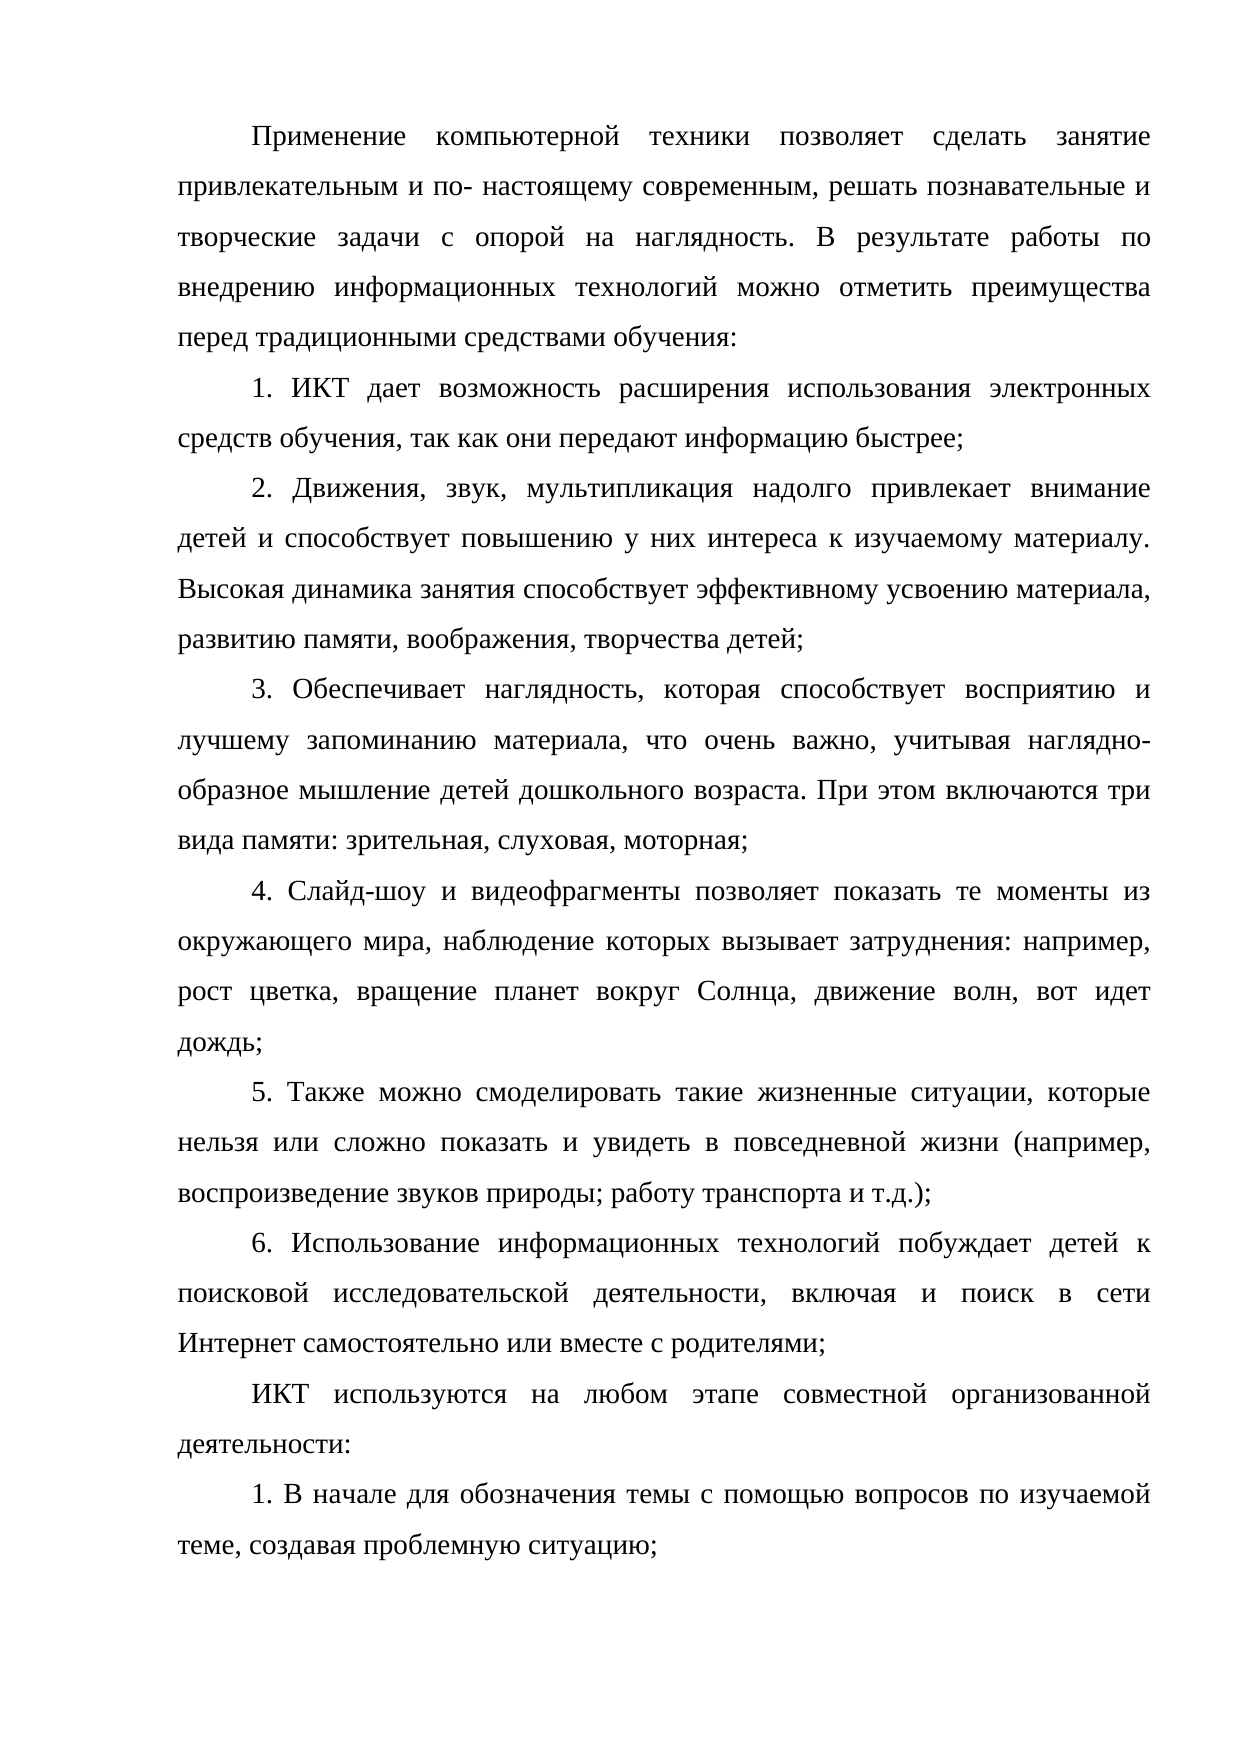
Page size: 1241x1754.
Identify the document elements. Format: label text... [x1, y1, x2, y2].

text ИКТ используются на любом этапе совместной организованной деятельности: [177, 1376, 1152, 1460]
text 2. Движения, звук, мультипликация надолго привлекает внимание детей и способствует повышению у них интереса к изучаемому материалу. Высокая динамика занятия способствует эффективному усвоению материала, развитию памяти, воображения, творчества детей; [177, 470, 1152, 655]
text 6. Использование информационных технологий побуждает детей к поисковой исследовательской деятельности, включая и поиск в сети Интернет самостоятельно или вместе с родителями; [177, 1225, 1152, 1359]
text 4. Слайд-шоу и видеофрагменты позволяет показать те моменты из окружающего мира, наблюдение которых вызывает затруднения: например, рост цветка, вращение планет вокруг Солнца, движение волн, вот идет дождь; [177, 873, 1152, 1057]
text 1. ИКТ дает возможность расширения использования электронных средств обучения, так как они передают информацию быстрее; [177, 370, 1152, 453]
text 5. Также можно смоделировать такие жизненные ситуации, которые нельзя или сложно показать и увидеть в повседневной жизни (например, воспроизведение звуков природы; работу транспорта и т.д.); [177, 1074, 1152, 1208]
text 1. В начале для обозначения темы с помощью вопросов по изучаемой теме, создавая проблемную ситуацию; [177, 1477, 1152, 1560]
text 3. Обеспечивает наглядность, которая способствует восприятию и лучшему запоминанию материала, что очень важно, учитывая наглядно-образное мышление детей дошкольного возраста. При этом включаются три вида памяти: зрительная, слуховая, моторная; [177, 672, 1152, 856]
text Применение компьютерной техники позволяет сделать занятие привлекательным и по- настоящему современным, решать познавательные и творческие задачи с опорой на наглядность. В результате работы по внедрению информационных технологий можно отметить преимущества перед традиционными средствами обучения: [177, 118, 1152, 353]
